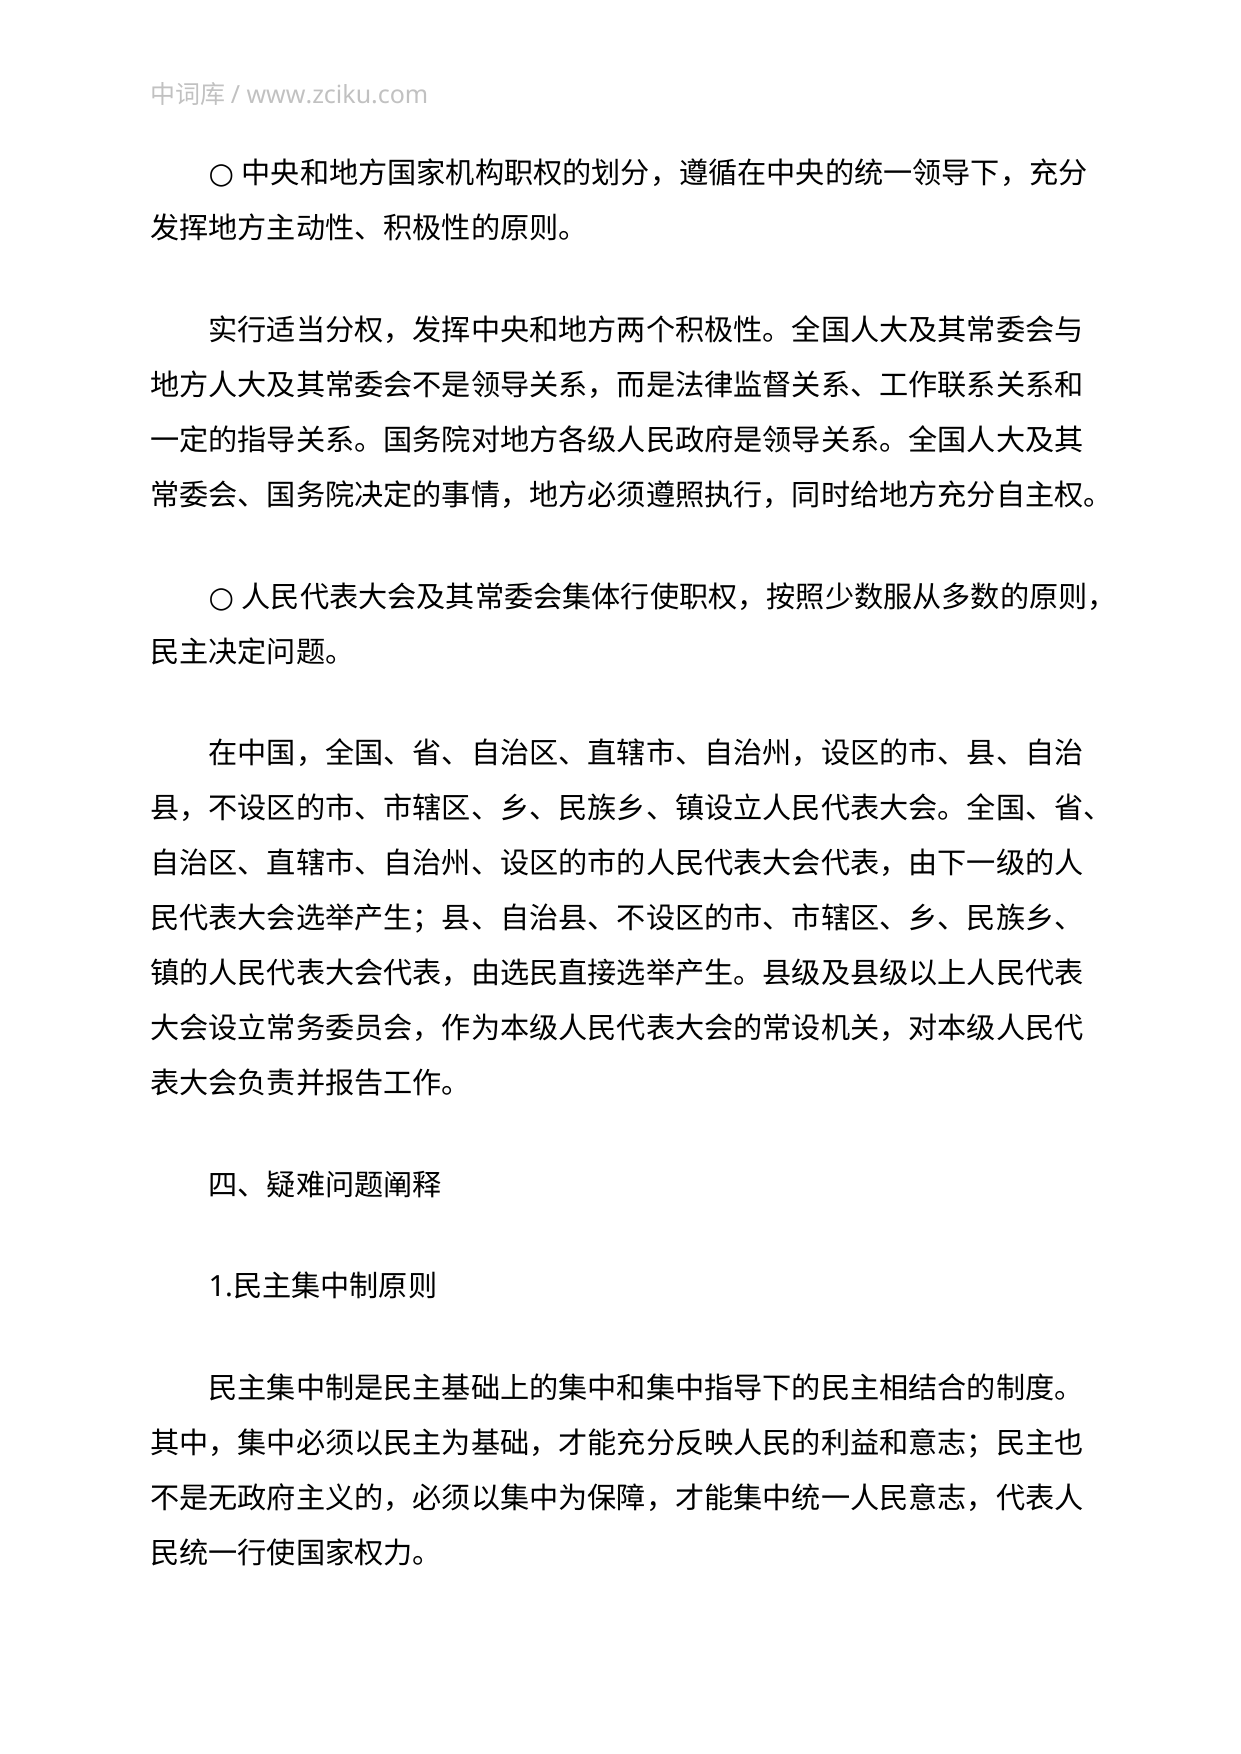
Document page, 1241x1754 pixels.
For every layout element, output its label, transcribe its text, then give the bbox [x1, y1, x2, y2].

text 在中国，全国、省、自治区、直辖市、自治州，设区的市、县、自治县，不设区的市、市辖区、乡、民族乡、镇设立人民代表大会。全国、省、自治区、直辖市、自治州、设区的市的人民代表大会代表，由下一级的人民代表大会选举产生；县、自治县、不设区的市、市辖区、乡、民族乡、镇的人民代表大会代表，由选民直接选举产生。县级及县级以上人民代表大会设立常务委员会，作为本级人民代表大会的常设机关，对本级人民代表大会负责并报告工作。 [150, 730, 1090, 1102]
text 实行适当分权，发挥中央和地方两个积极性。全国人大及其常委会与地方人大及其常委会不是领导关系，而是法律监督关系、工作联系关系和一定的指导关系。国务院对地方各级人民政府是领导关系。全国人大及其常委会、国务院决定的事情，地方必须遵照执行，同时给地方充分自主权。 [150, 307, 1090, 514]
text 1.民主集中制原则 [150, 1263, 1090, 1305]
text 四、疑难问题阐释 [150, 1161, 1090, 1203]
text ○ 中央和地方国家机构职权的划分，遵循在中央的统一领导下，充分发挥地方主动性、积极性的原则。 [150, 150, 1090, 247]
text 民主集中制是民主基础上的集中和集中指导下的民主相结合的制度。其中，集中必须以民主为基础，才能充分反映人民的利益和意志；民主也不是无政府主义的，必须以集中为保障，才能集中统一人民意志，代表人民统一行使国家权力。 [150, 1365, 1090, 1572]
text ○ 人民代表大会及其常委会集体行使职权，按照少数服从多数的原则，民主决定问题。 [150, 573, 1090, 671]
